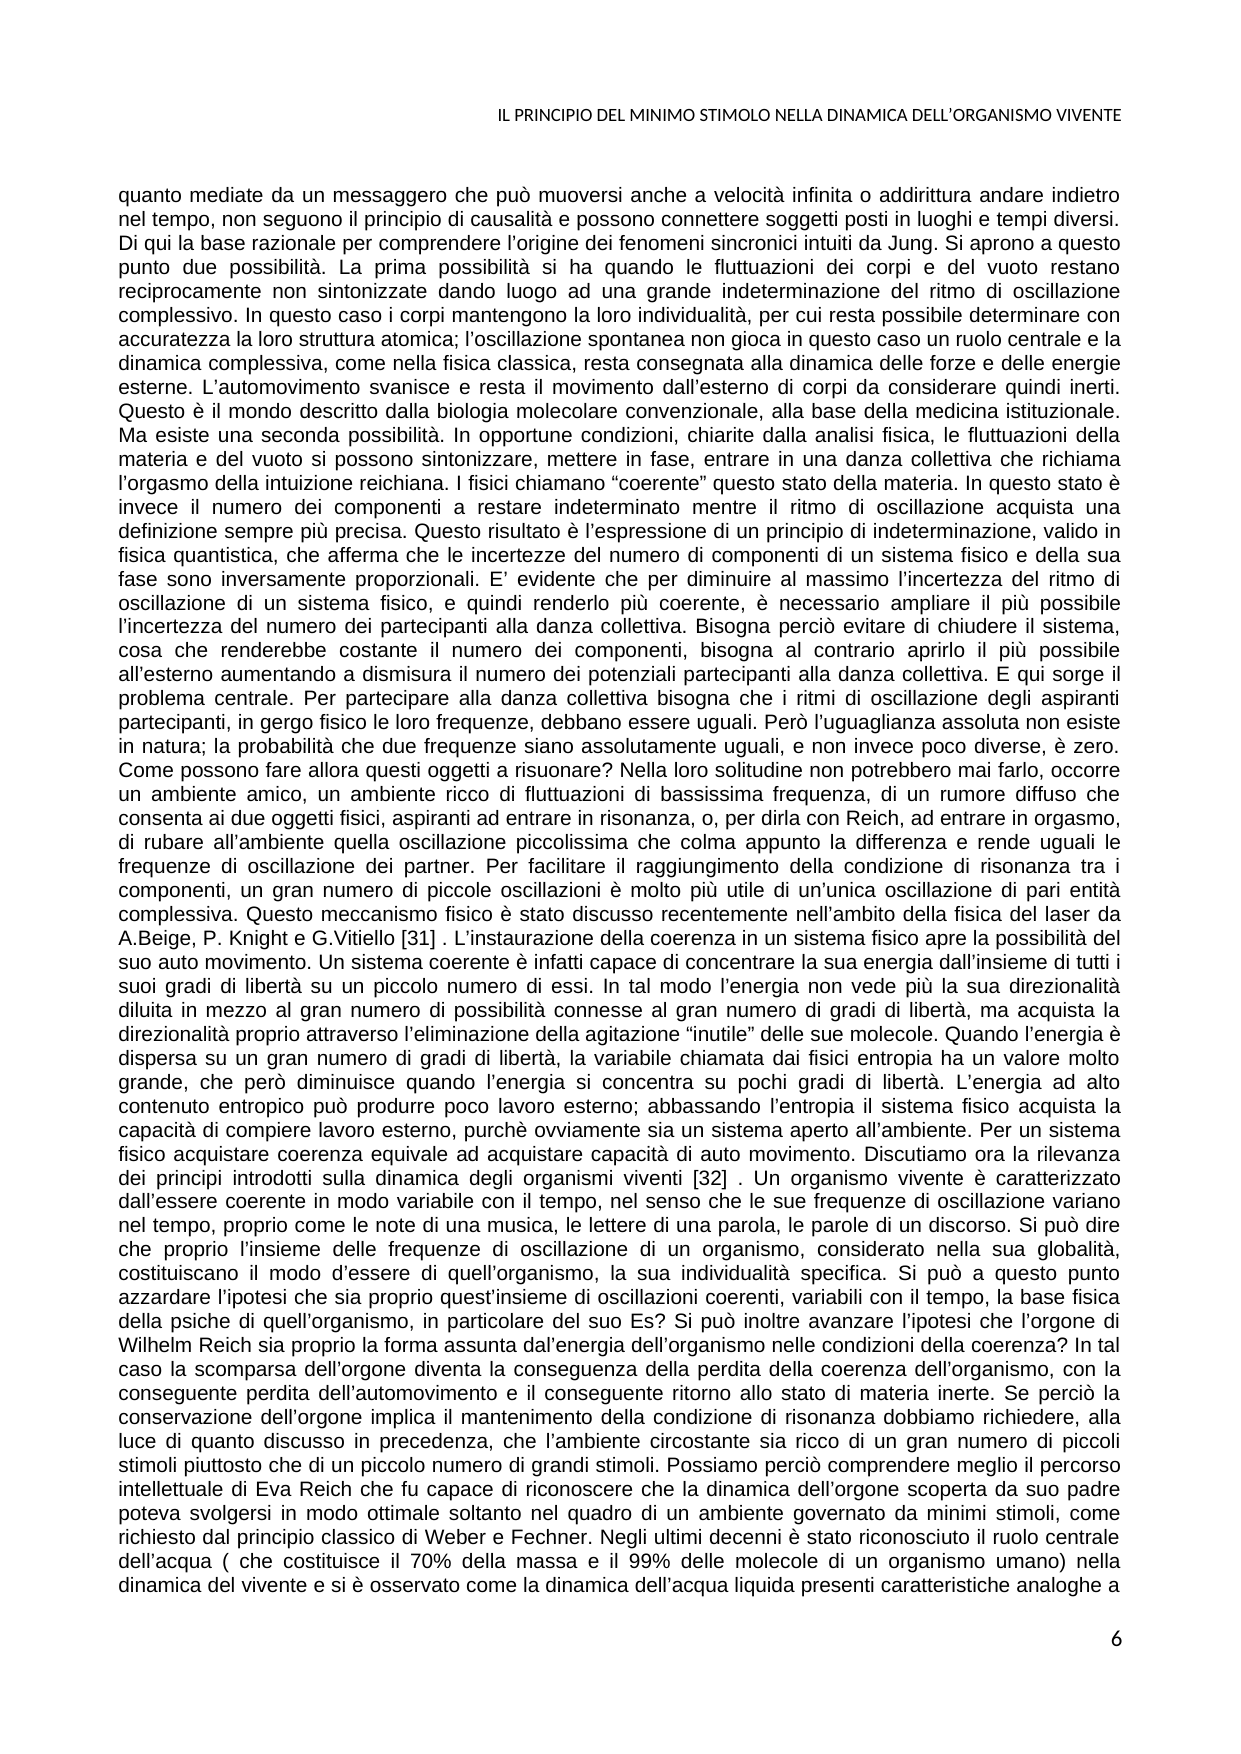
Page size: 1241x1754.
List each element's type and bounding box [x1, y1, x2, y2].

text [118, 183, 1122, 1597]
